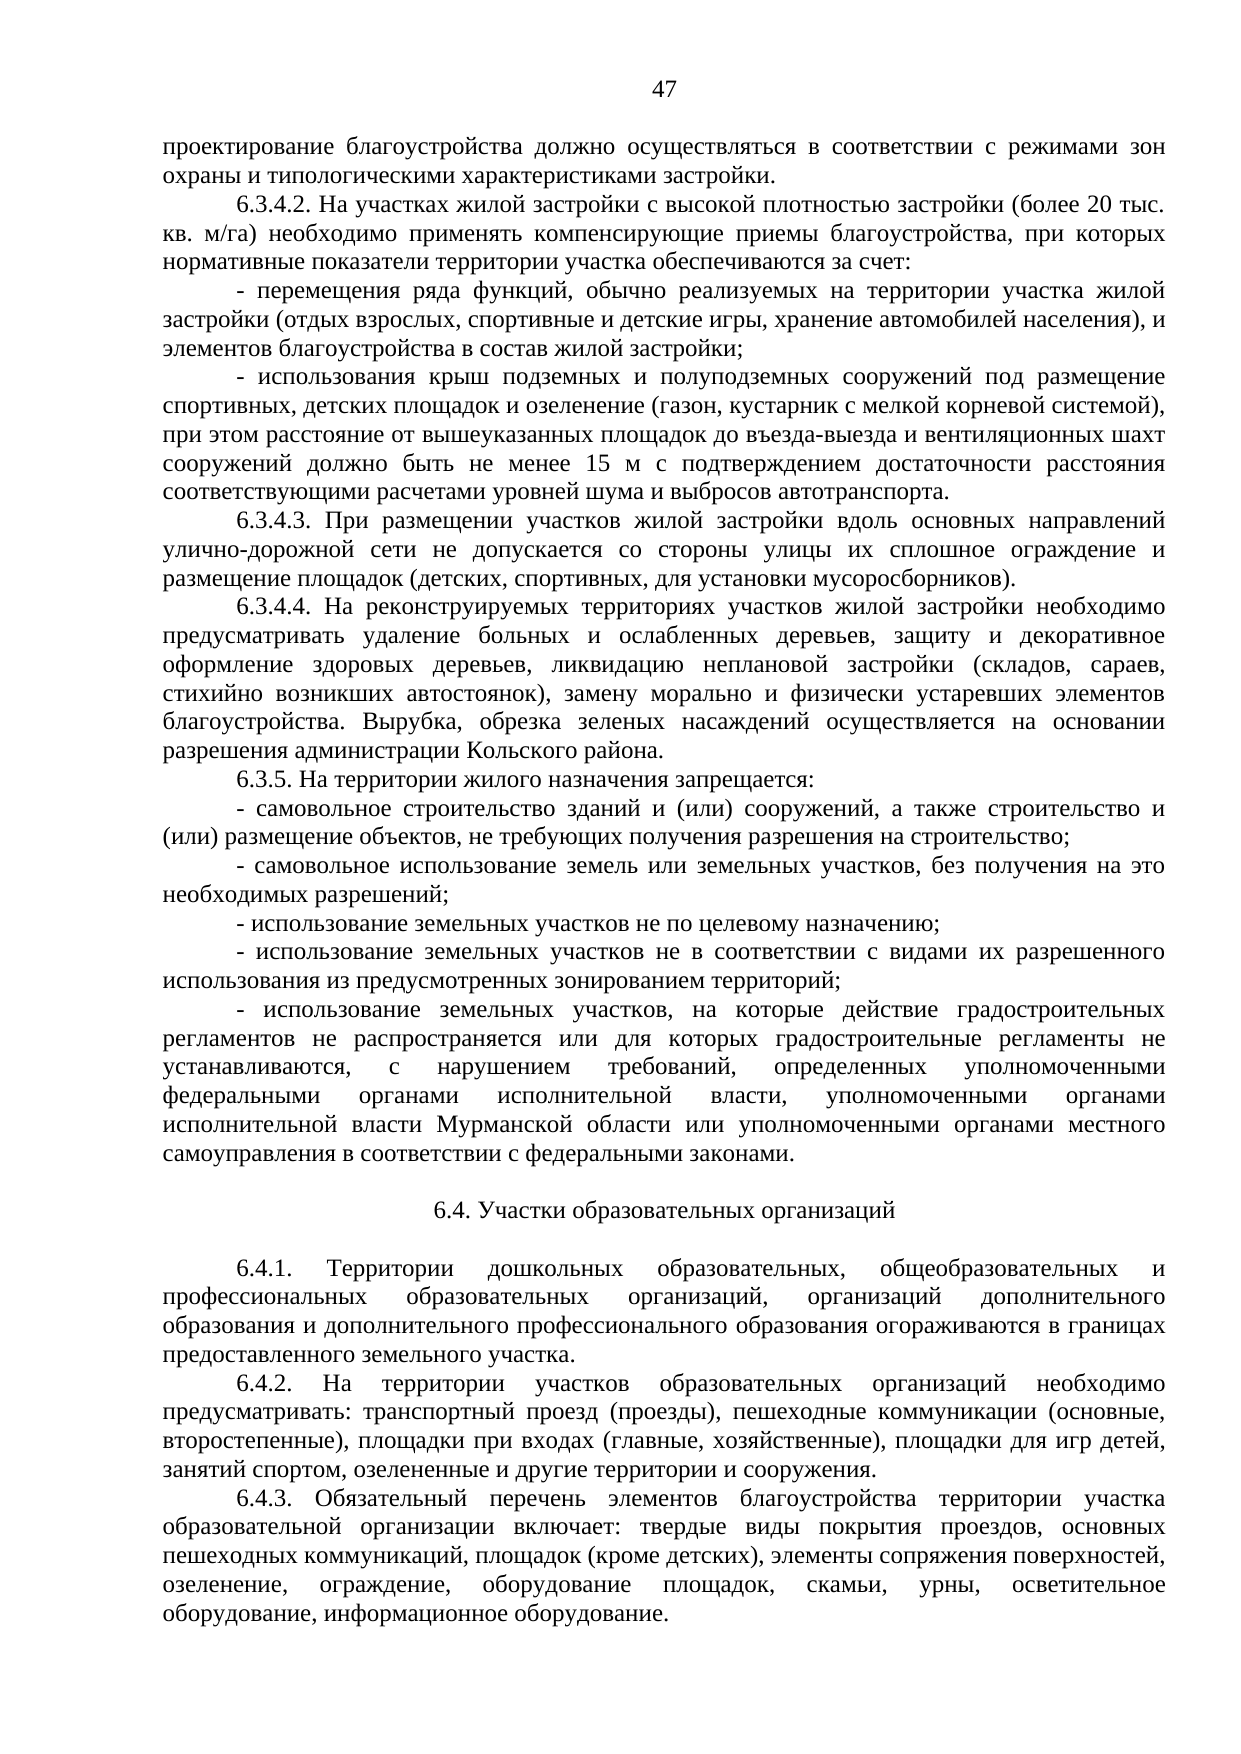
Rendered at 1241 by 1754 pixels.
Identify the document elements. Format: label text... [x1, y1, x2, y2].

text - самовольное строительство зданий и (или) сооружений, а также строительство и (или) размещение объектов, не требующих получения разрешения на строительство; [162, 793, 1166, 850]
text 6.3.4.3. При размещении участков жилой застройки вдоль основных направлений улично-дорожной сети не допускается со стороны улицы их сплошное ограждение и размещение площадок (детских, спортивных, для установки мусоросборников). [162, 505, 1166, 591]
text 6.3.4.4. На реконструируемых территориях участков жилой застройки необходимо предусматривать удаление больных и ослабленных деревьев, защиту и декоративное оформление здоровых деревьев, ликвидацию неплановой застройки (складов, сараев, стихийно возникших автостоянок), замену морально и физически устаревших элементов благоустройства. Вырубка, обрезка зеленых насаждений осуществляется на основании разрешения администрации Кольского района. [162, 591, 1166, 764]
text 6.4.3. Обязательный перечень элементов благоустройства территории участка образовательной организации включает: твердые виды покрытия проездов, основных пешеходных коммуникаций, площадок (кроме детских), элементы сопряжения поверхностей, озеленение, ограждение, оборудование площадок, скамьи, урны, осветительное оборудование, информационное оборудование. [162, 1483, 1166, 1626]
text 6.4. Участки образовательных организаций [162, 1195, 1166, 1224]
text - перемещения ряда функций, обычно реализуемых на территории участка жилой застройки (отдых взрослых, спортивные и детские игры, хранение автомобилей населения), и элементов благоустройства в состав жилой застройки; [162, 275, 1166, 361]
text - использование земельных участков не в соответствии с видами их разрешенного использования из предусмотренных зонированием территорий; [162, 936, 1166, 994]
text 6.3.5. На территории жилого назначения запрещается: [162, 764, 1166, 793]
text - использования крыш подземных и полуподземных сооружений под размещение спортивных, детских площадок и озеленение (газон, кустарник с мелкой корневой системой), при этом расстояние от вышеуказанных площадок до въезда-выезда и вентиляционных шахт сооружений должно быть не менее 15 м с подтверждением достаточности расстояния соответствующими расчетами уровней шума и выбросов автотранспорта. [162, 361, 1166, 505]
text 6.3.4.2. На участках жилой застройки с высокой плотностью застройки (более 20 тыс. кв. м/га) необходимо применять компенсирующие приемы благоустройства, при которых нормативные показатели территории участка обеспечиваются за счет: [162, 189, 1166, 275]
text - самовольное использование земель или земельных участков, без получения на это необходимых разрешений; [162, 850, 1166, 908]
text 6.4.2. На территории участков образовательных организаций необходимо предусматривать: транспортный проезд (проезды), пешеходные коммуникации (основные, второстепенные), площадки при входах (главные, хозяйственные), площадки для игр детей, занятий спортом, озелененные и другие территории и сооружения. [162, 1368, 1166, 1483]
text - использование земельных участков, на которые действие градостроительных регламентов не распространяется или для которых градостроительные регламенты не устанавливаются, с нарушением требований, определенных уполномоченными федеральными органами исполнительной власти, уполномоченными органами исполнительной власти Мурманской области или уполномоченными органами местного самоуправления в соответствии с федеральными законами. [162, 994, 1166, 1166]
text 6.4.1. Территории дошкольных образовательных, общеобразовательных и профессиональных образовательных организаций, организаций дополнительного образования и дополнительного профессионального образования огораживаются в границах предоставленного земельного участка. [162, 1253, 1166, 1368]
text - использование земельных участков не по целевому назначению; [162, 908, 1166, 936]
